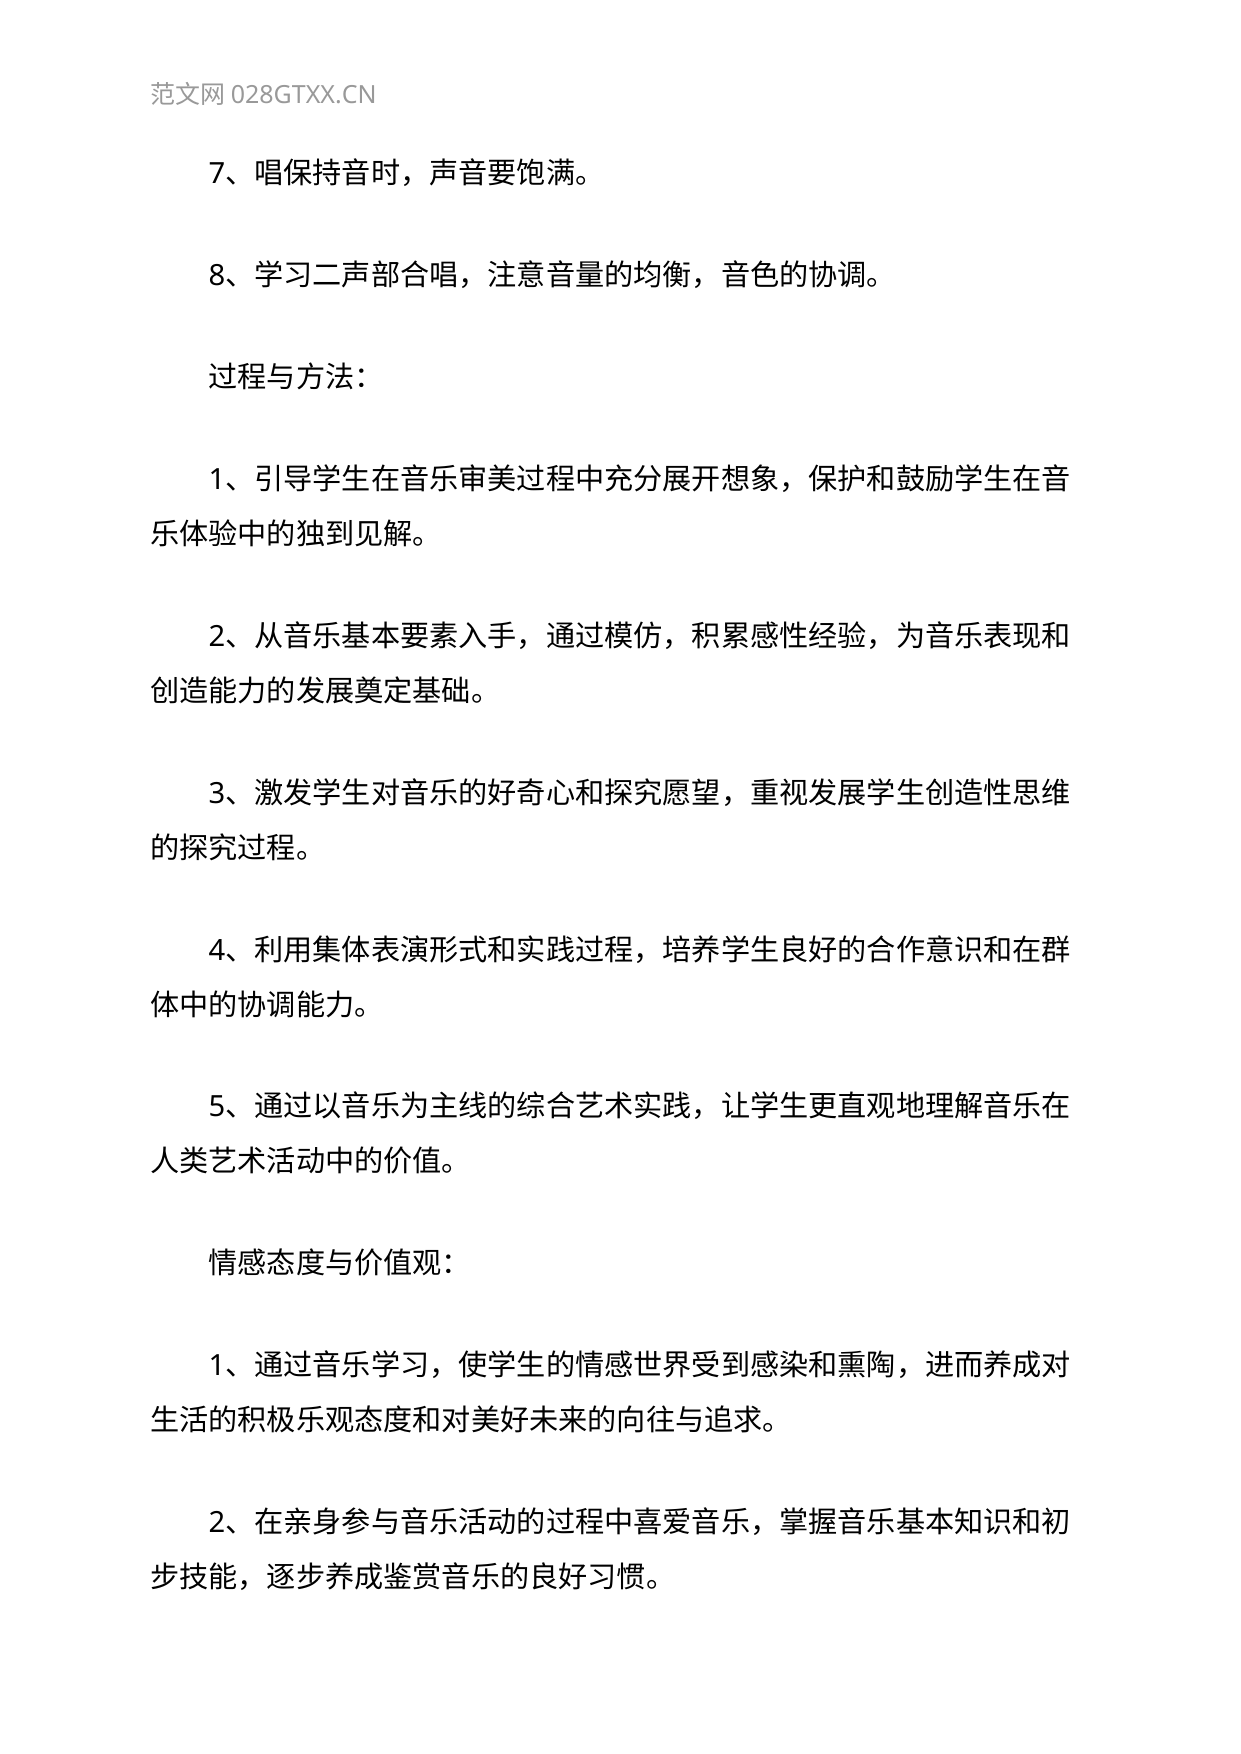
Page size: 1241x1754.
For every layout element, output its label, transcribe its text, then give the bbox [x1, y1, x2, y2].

text 5、通过以音乐为主线的综合艺术实践，让学生更直观地理解音乐在人类艺术活动中的价值。 [150, 1083, 1090, 1180]
text 2、从音乐基本要素入手，通过模仿，积累感性经验，为音乐表现和创造能力的发展奠定基础。 [150, 612, 1090, 710]
text 3、激发学生对音乐的好奇心和探究愿望，重视发展学生创造性思维的探究过程。 [150, 769, 1090, 867]
text 1、通过音乐学习，使学生的情感世界受到感染和熏陶，进而养成对生活的积极乐观态度和对美好未来的向往与追求。 [150, 1341, 1090, 1439]
text 8、学习二声部合唱，注意音量的均衡，音色的协调。 [150, 252, 1090, 294]
text 过程与方法： [150, 354, 1090, 396]
text 情感态度与价值观： [150, 1239, 1090, 1282]
text 2、在亲身参与音乐活动的过程中喜爱音乐，掌握音乐基本知识和初步技能，逐步养成鉴赏音乐的良好习惯。 [150, 1498, 1090, 1595]
text 1、引导学生在音乐审美过程中充分展开想象，保护和鼓励学生在音乐体验中的独到见解。 [150, 456, 1090, 553]
text 7、唱保持音时，声音要饱满。 [150, 150, 1090, 192]
text 4、利用集体表演形式和实践过程，培养学生良好的合作意识和在群体中的协调能力。 [150, 926, 1090, 1023]
